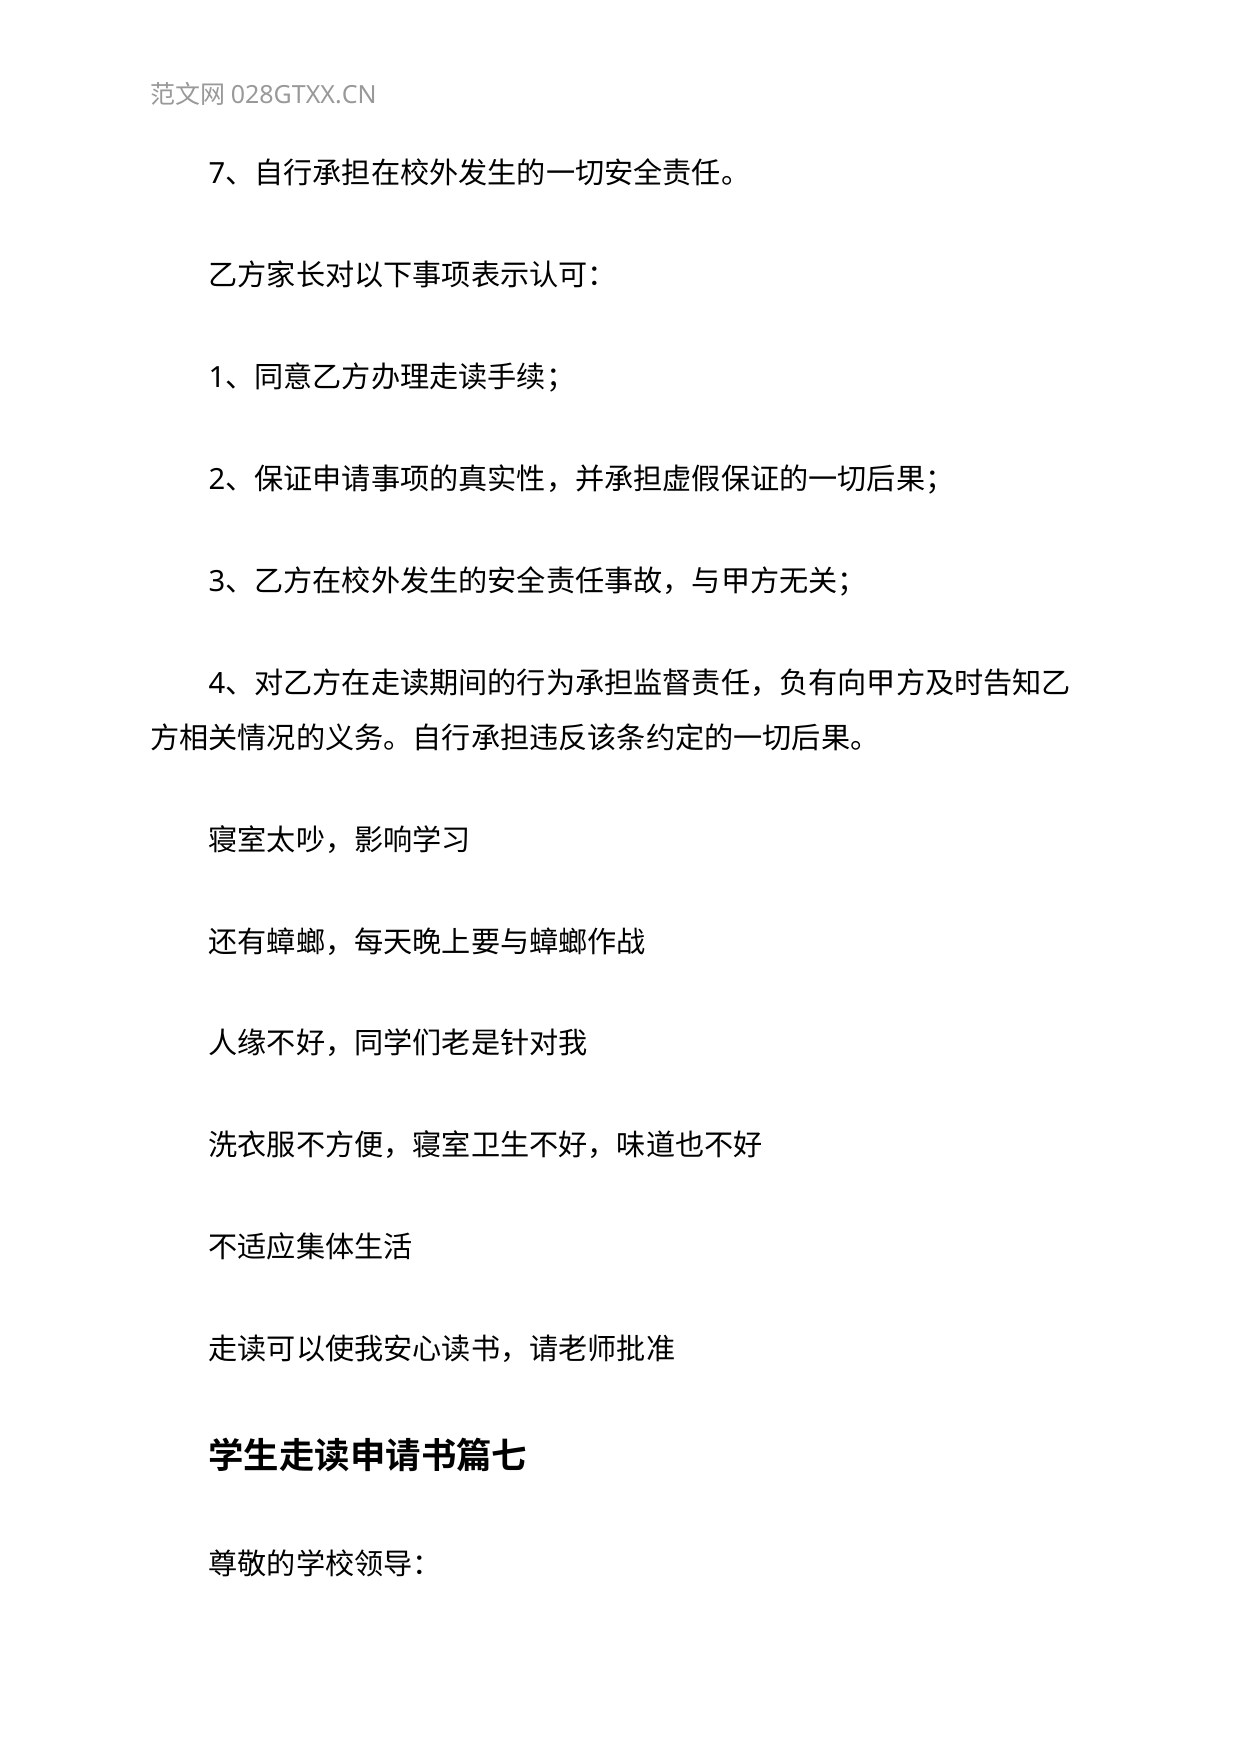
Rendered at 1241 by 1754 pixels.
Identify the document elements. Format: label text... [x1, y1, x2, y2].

text 2、保证申请事项的真实性，并承担虚假保证的一切后果； [150, 456, 1090, 498]
text 4、对乙方在走读期间的行为承担监督责任，负有向甲方及时告知乙方相关情况的义务。自行承担违反该条约定的一切后果。 [150, 660, 1090, 757]
text 3、乙方在校外发生的安全责任事故，与甲方无关； [150, 558, 1090, 600]
text 1、同意乙方办理走读手续； [150, 354, 1090, 396]
text 走读可以使我安心读书，请老师批准 [150, 1325, 1090, 1368]
text 7、自行承担在校外发生的一切安全责任。 [150, 150, 1090, 192]
text 乙方家长对以下事项表示认可： [150, 252, 1090, 294]
text 还有蟑螂，每天晚上要与蟑螂作战 [150, 918, 1090, 961]
text 人缘不好，同学们老是针对我 [150, 1020, 1090, 1062]
text 尊敬的学校领导： [150, 1541, 1090, 1583]
text 不适应集体生活 [150, 1223, 1090, 1266]
text 学生走读申请书篇七 [150, 1427, 1090, 1478]
text 寝室太吵，影响学习 [150, 816, 1090, 859]
text 洗衣服不方便，寝室卫生不好，味道也不好 [150, 1122, 1090, 1164]
